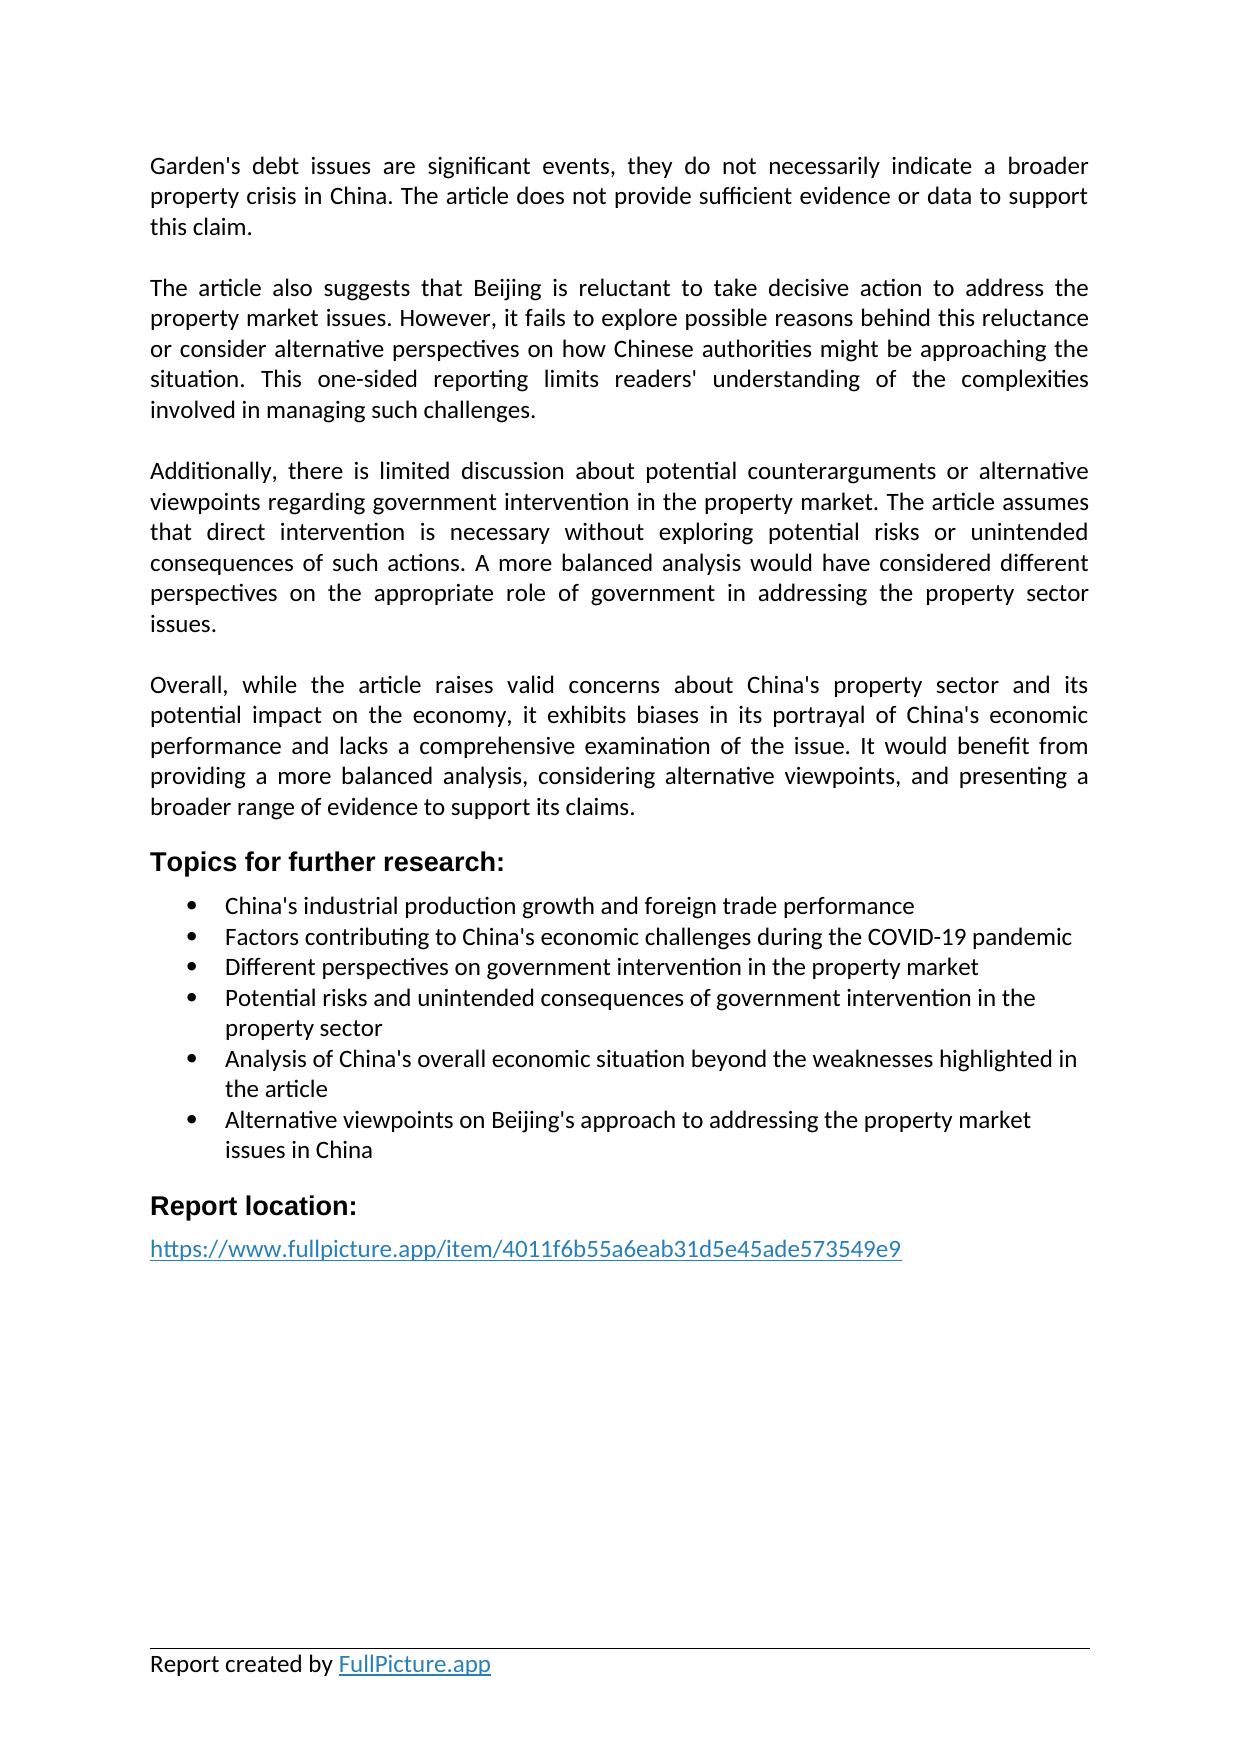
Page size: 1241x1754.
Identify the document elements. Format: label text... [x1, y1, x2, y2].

text The article also suggests that Beijing is reluctant to take decisive action to address the property market issues. However, it fails to explore possible reasons behind this reluctance or consider alternative perspectives on how Chinese authorities might be approaching the situation. This one-sided reporting limits readers' understanding of the complexities involved in managing such challenges. [150, 272, 1090, 425]
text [150, 150, 1090, 242]
subtitle Report location: [150, 1190, 1090, 1221]
text Overall, while the article raises valid concerns about China's property sector and its potential impact on the economy, it exhibits biases in its portrayal of China's economic performance and lacks a comprehensive examination of the issue. It would benefit from providing a more balanced analysis, considering alternative viewpoints, and presenting a broader range of evidence to support its claims. [150, 669, 1090, 821]
text Additionally, there is limited discussion about potential counterarguments or alternative viewpoints regarding government intervention in the property market. The article assumes that direct intervention is necessary without exploring potential risks or unintended consequences of such actions. A more balanced analysis would have considered different perspectives on the appropriate role of government in addressing the property sector issues. [150, 455, 1090, 638]
list Analysis of China's overall economic situation beyond the weaknesses highlighted in the article [187, 1043, 1090, 1104]
list Factors contributing to China's economic challenges during the COVID-19 pandemic [187, 921, 1090, 951]
text https://www.fullpicture.app/item/4011f6b55a6eab31d5e45ade573549e9 [150, 1234, 1090, 1264]
subtitle Topics for further research: [150, 846, 1090, 878]
list Alternative viewpoints on Beijing's approach to addressing the property market issues in China [187, 1104, 1090, 1165]
list China's industrial production growth and foreign trade performance [187, 890, 1090, 921]
list Different perspectives on government intervention in the property market [187, 951, 1090, 982]
list Potential risks and unintended consequences of government intervention in the property sector [187, 982, 1090, 1043]
